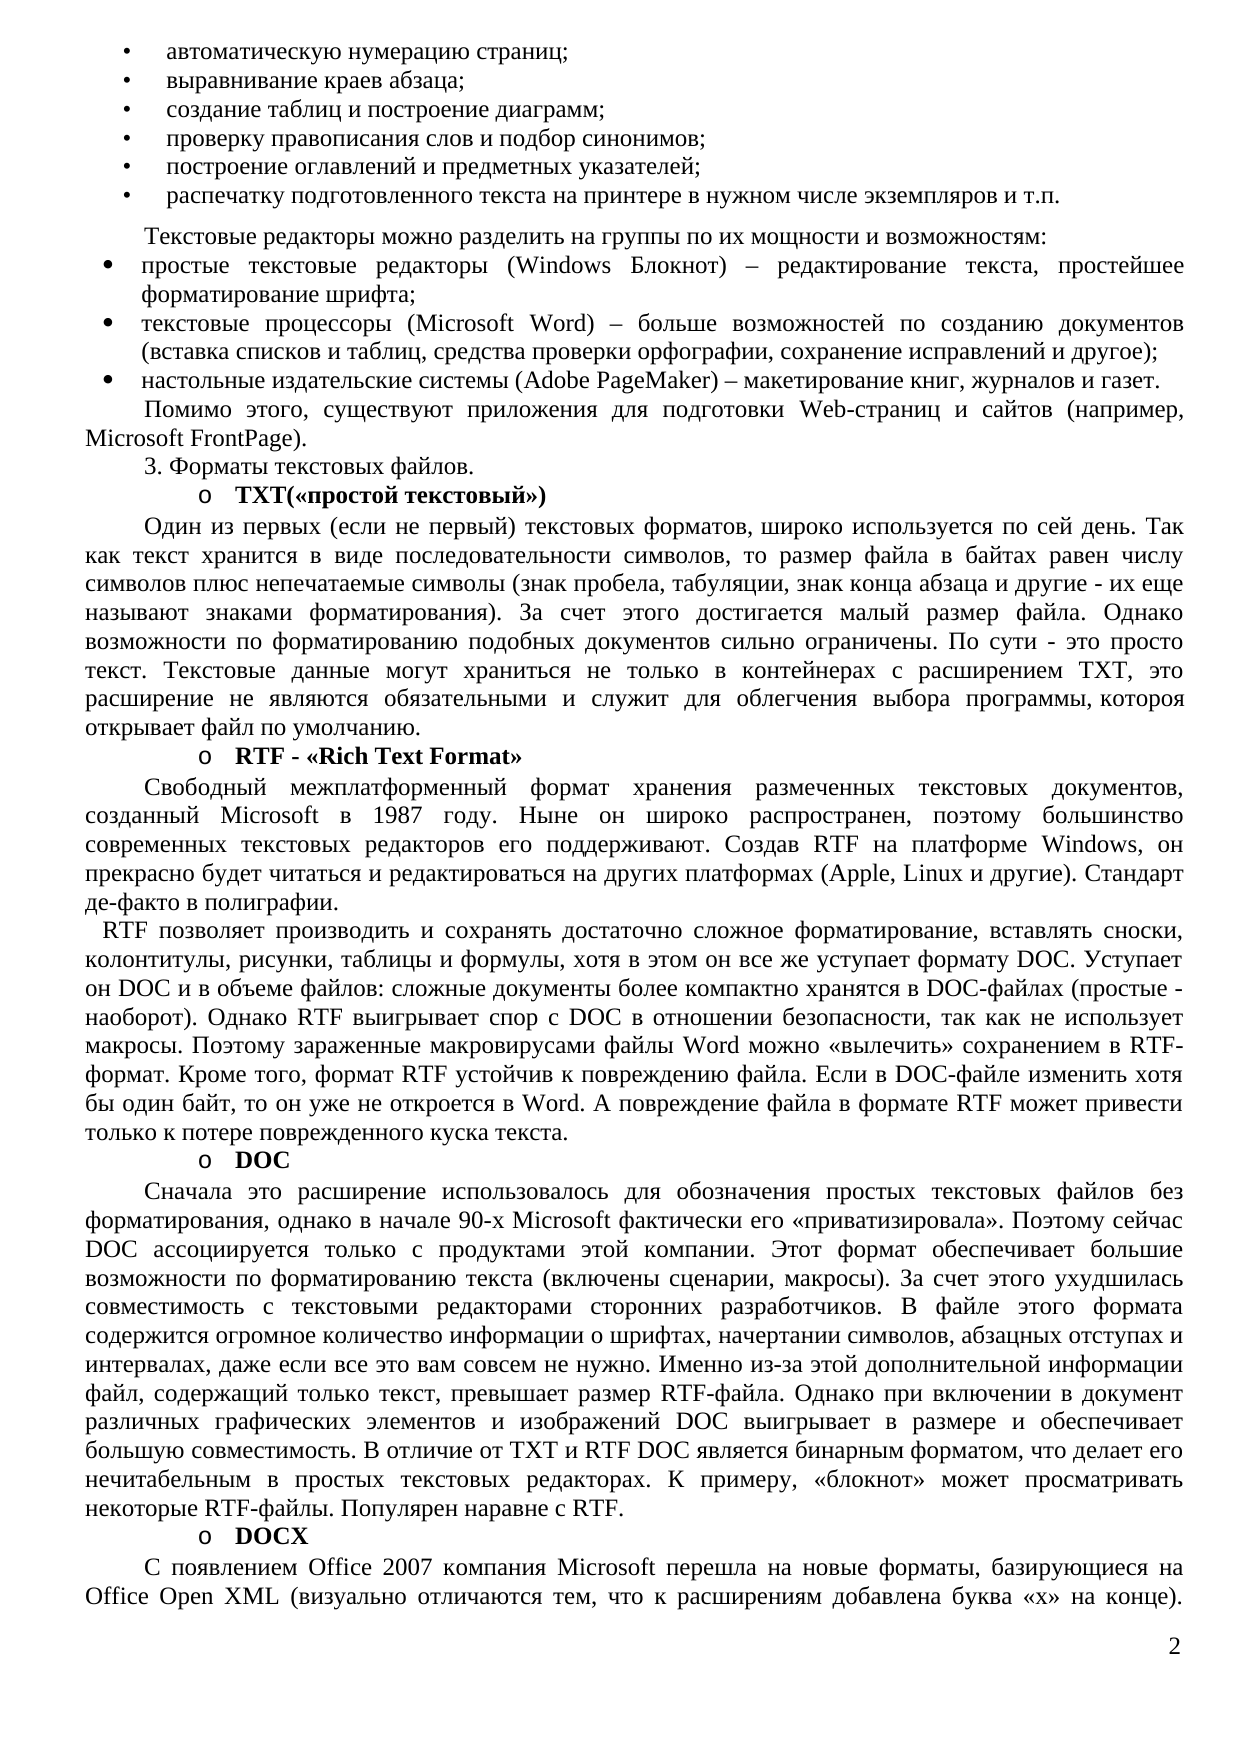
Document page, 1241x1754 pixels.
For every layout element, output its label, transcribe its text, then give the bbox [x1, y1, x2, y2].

text 3. Форматы текстовых файлов. [85, 451, 1184, 480]
text Текстовые редакторы можно разделить на группы по их мощности и возможностям: [85, 221, 1184, 250]
list создание таблиц и построение диаграмм; [122, 94, 1184, 123]
list настольные издательские системы (Adobe PageMaker) – макетирование книг, журналов и газет. [104, 365, 1184, 394]
text Один из первых (если не первый) текстовых форматов, широко используется по сей день. Так как текст хранится в виде последовательности символов, то размер файла в байтах равен числу символов плюс непечатаемые символы (знак пробела, табуляции, знак конца абзаца и другие - их еще называют знаками форматирования). За счет этого достигается малый размер файла. Однако возможности по форматированию подобных документов сильно ограничены. По сути - это просто текст. Текстовые данные могут храниться не только в контейнерах с расширением ТХТ, это расширение не являются обязательными и служит для облегчения выбора программы, котороя открывает файл по умолчанию. [85, 511, 1184, 741]
text Свободный межплатформенный формат хранения размеченных текстовых документов, созданный Microsoft в 1987 году. Ныне он широко распространен, поэтому большинство современных текстовых редакторов его поддерживают. Создав RTF на платформе Windows, он прекрасно будет читаться и редактироваться на других платформах (Apple, Linux и другие). Стандарт де-факто в полиграфии. RTF позволяет производить и сохранять достаточно сложное форматирование, вставлять сноски, колонтитулы, рисунки, таблицы и формулы, хотя в этом он все же уступает формату DOC. Уступает он DOC и в объеме файлов: сложные документы более компактно хранятся в DOC-файлах (простые - наоборот). Однако RTF выигрывает спор с DOC в отношении безопасности, так как не использует макросы. Поэтому зараженные макровирусами файлы Word можно «вылечить» сохранением в RTF-формат. Кроме того, формат RTF устойчив к повреждению файла. Если в DOC-файле изменить хотя бы один байт, то он уже не откроется в Word. А повреждение файла в формате RTF может привести только к потере поврежденного куска текста. [85, 772, 1184, 1146]
subtitle DOCX [197, 1521, 1184, 1552]
text Помимо этого, существуют приложения для подготовки Web-страниц и сайтов (например, Microsoft FrontPage). [85, 394, 1184, 451]
list проверку правописания слов и подбор синонимов; [122, 123, 1184, 151]
list построение оглавлений и предметных указателей; [122, 151, 1184, 180]
text Сначала это расширение использовалось для обозначения простых текстовых файлов без форматирования, однако в начале 90-х Microsoft фактически его «приватизировала». Поэтому сейчас DOC ассоциируется только с продуктами этой компании. Этот формат обеспечивает большие возможности по форматированию текста (включены сценарии, макросы). За счет этого ухудшилась совместимость с текстовыми редакторами сторонних разработчиков. В файле этого формата содержится огромное количество информации о шрифтах, начертании символов, абзацных отступах и интервалах, даже если все это вам совсем не нужно. Именно из-за этой дополнительной информации файл, содержащий только текст, превышает размер RTF-файла. Однако при включении в документ различных графических элементов и изображений DOC выигрывает в размере и обеспечивает большую совместимость. В отличие от ТХТ и RTF DOC является бинарным форматом, что делает его нечитабельным в простых текстовых редакторах. К примеру, «блокнот» может просматривать некоторые RTF-файлы. Популярен наравне с RTF. [85, 1176, 1184, 1521]
subtitle DOC [197, 1146, 1184, 1176]
subtitle ТХТ(«простой текстовый») [197, 480, 1184, 511]
list простые текстовые редакторы (Windows Блокнот) – редактирование текста, простейшее форматирование шрифта; [104, 250, 1184, 308]
list выравнивание краев абзаца; [122, 65, 1184, 94]
list распечатку подготовленного текста на принтере в нужном числе экземпляров и т.п. [122, 180, 1184, 209]
list текстовые процессоры (Microsoft Word) – больше возможностей по созданию документов (вставка списков и таблиц, средства проверки орфографии, сохранение исправлений и другое); [104, 308, 1184, 365]
list автоматическую нумерацию страниц; [122, 36, 1184, 65]
subtitle RTF - «Rich Text Format» [197, 741, 1184, 772]
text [85, 1552, 1184, 1610]
